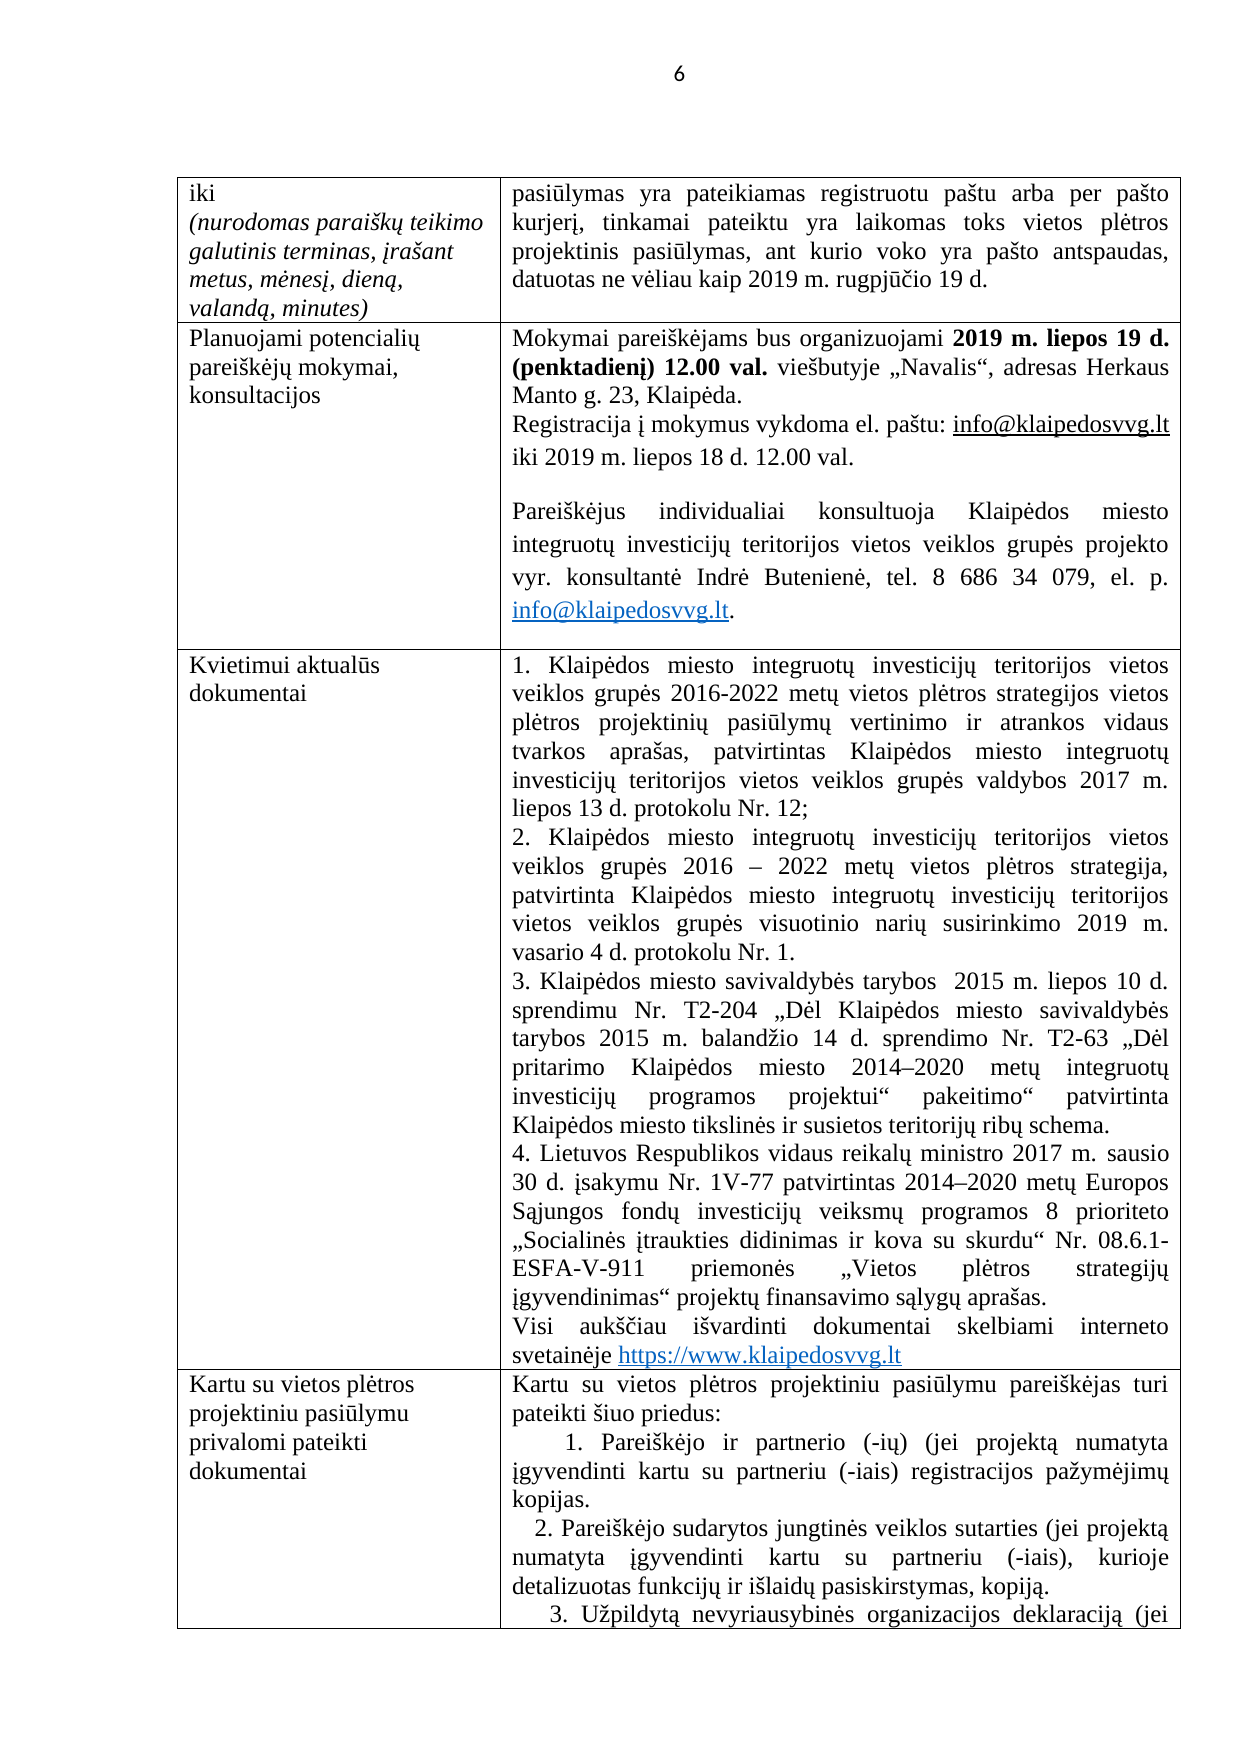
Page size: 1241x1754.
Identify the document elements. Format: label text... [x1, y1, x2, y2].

table_cell Mokymai pareiškėjams bus organizuojami 2019 m. liepos 19 d. (penktadienį) 12.00 val. viešbutyje „Navalis“, adresas Herkaus Manto g. 23, Klaipėda. Registracija į mokymus vykdoma el. paštu: info@klaipedosvvg.lt iki 2019 m. liepos 18 d. 12.00 val. Pareiškėjus individualiai konsultuoja Klaipėdos miesto integruotų investicijų teritorijos vietos veiklos grupės projekto vyr. konsultantė Indrė Butenienė, tel. 8 686 34 079, el. p. info@klaipedosvvg.lt. [501, 323, 1180, 649]
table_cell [178, 178, 500, 322]
table_cell 1. Klaipėdos miesto integruotų investicijų teritorijos vietos veiklos grupės 2016-2022 metų vietos plėtros strategijos vietos plėtros projektinių pasiūlymų vertinimo ir atrankos vidaus tvarkos aprašas, patvirtintas Klaipėdos miesto integruotų investicijų teritorijos vietos veiklos grupės valdybos 2017 m. liepos 13 d. protokolu Nr. 12; 2. Klaipėdos miesto integruotų investicijų teritorijos vietos veiklos grupės 2016 – 2022 metų vietos plėtros strategija, patvirtinta Klaipėdos miesto integruotų investicijų teritorijos vietos veiklos grupės visuotinio narių susirinkimo 2019 m. vasario 4 d. protokolu Nr. 1. 3. Klaipėdos miesto savivaldybės tarybos 2015 m. liepos 10 d. sprendimu Nr. T2-204 „Dėl Klaipėdos miesto savivaldybės tarybos 2015 m. balandžio 14 d. sprendimo Nr. T2-63 „Dėl pritarimo Klaipėdos miesto 2014–2020 metų integruotų investicijų programos projektui“ pakeitimo“ patvirtinta Klaipėdos miesto tikslinės ir susietos teritorijų ribų schema. 4. Lietuvos Respublikos vidaus reikalų ministro 2017 m. sausio 30 d. įsakymu Nr. 1V-77 patvirtintas 2014–2020 metų Europos Sąjungos fondų investicijų veiksmų programos 8 prioriteto „Socialinės įtraukties didinimas ir kova su skurdu“ Nr. 08.6.1-ESFA-V-911 priemonės „Vietos plėtros strategijų įgyvendinimas“ projektų finansavimo sąlygų aprašas. Visi aukščiau išvardinti dokumentai skelbiami interneto svetainėje https://www.klaipedosvvg.lt [501, 650, 1180, 1368]
table_cell Planuojami potencialių pareiškėjų mokymai, konsultacijos [178, 323, 500, 649]
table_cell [501, 1370, 1180, 1628]
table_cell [501, 178, 1180, 322]
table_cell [178, 1370, 500, 1628]
table_cell Kvietimui aktualūs dokumentai [178, 650, 500, 1368]
